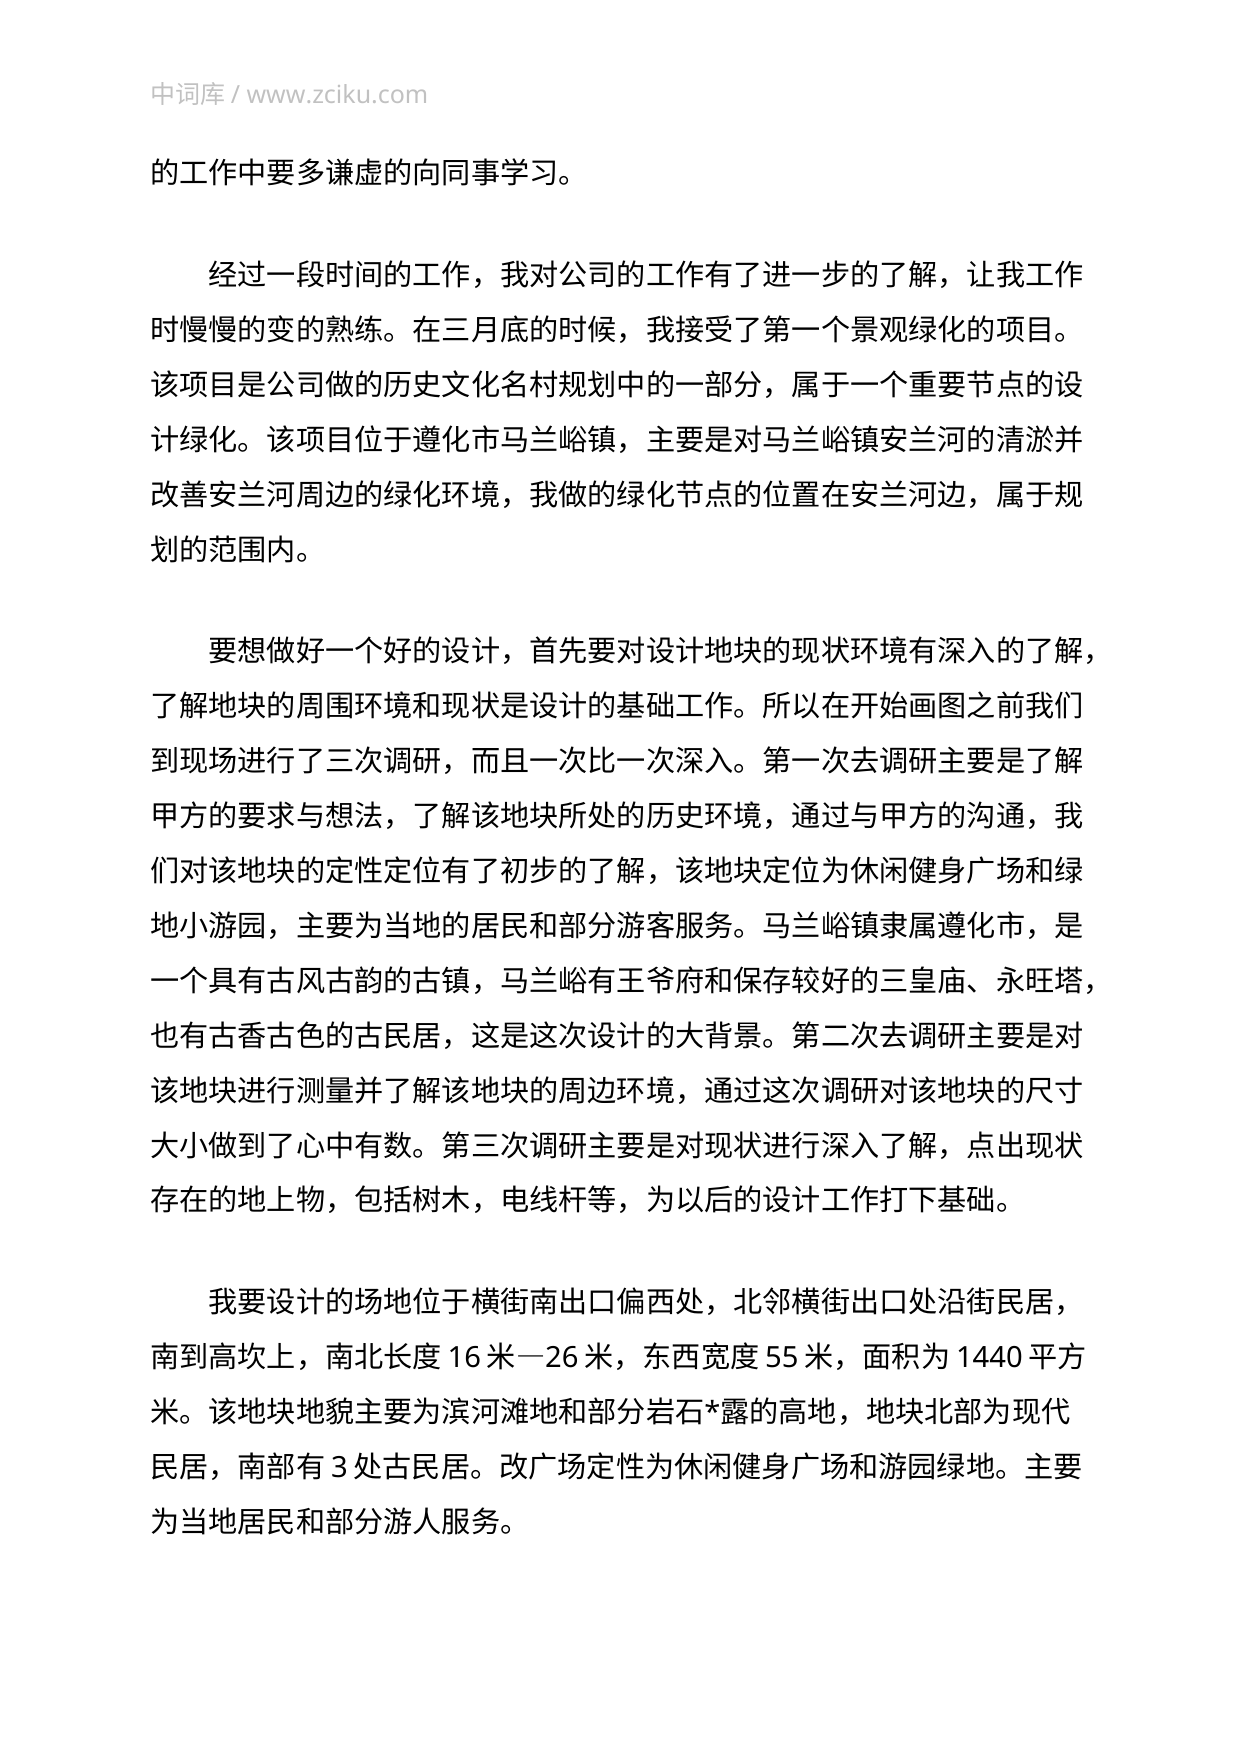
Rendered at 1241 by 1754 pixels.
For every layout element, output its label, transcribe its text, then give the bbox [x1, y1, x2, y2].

text 要想做好一个好的设计，首先要对设计地块的现状环境有深入的了解，了解地块的周围环境和现状是设计的基础工作。所以在开始画图之前我们到现场进行了三次调研，而且一次比一次深入。第一次去调研主要是了解甲方的要求与想法，了解该地块所处的历史环境，通过与甲方的沟通，我们对该地块的定性定位有了初步的了解，该地块定位为休闲健身广场和绿地小游园，主要为当地的居民和部分游客服务。马兰峪镇隶属遵化市，是一个具有古风古韵的古镇，马兰峪有王爷府和保存较好的三皇庙、永旺塔，也有古香古色的古民居，这是这次设计的大背景。第二次去调研主要是对该地块进行测量并了解该地块的周边环境，通过这次调研对该地块的尺寸大小做到了心中有数。第三次调研主要是对现状进行深入了解，点出现状存在的地上物，包括树木，电线杆等，为以后的设计工作打下基础。 [150, 628, 1090, 1219]
text 我要设计的场地位于横街南出口偏西处，北邻横街出口处沿街民居，南到高坎上，南北长度16米—26米，东西宽度55米，面积为1440平方米。该地块地貌主要为滨河滩地和部分岩石*露的高地，地块北部为现代民居，南部有3处古民居。改广场定性为休闲健身广场和游园绿地。主要为当地居民和部分游人服务。 [150, 1279, 1090, 1541]
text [150, 150, 1090, 192]
text 经过一段时间的工作，我对公司的工作有了进一步的了解，让我工作时慢慢的变的熟练。在三月底的时候，我接受了第一个景观绿化的项目。该项目是公司做的历史文化名村规划中的一部分，属于一个重要节点的设计绿化。该项目位于遵化市马兰峪镇，主要是对马兰峪镇安兰河的清淤并改善安兰河周边的绿化环境，我做的绿化节点的位置在安兰河边，属于规划的范围内。 [150, 252, 1090, 568]
